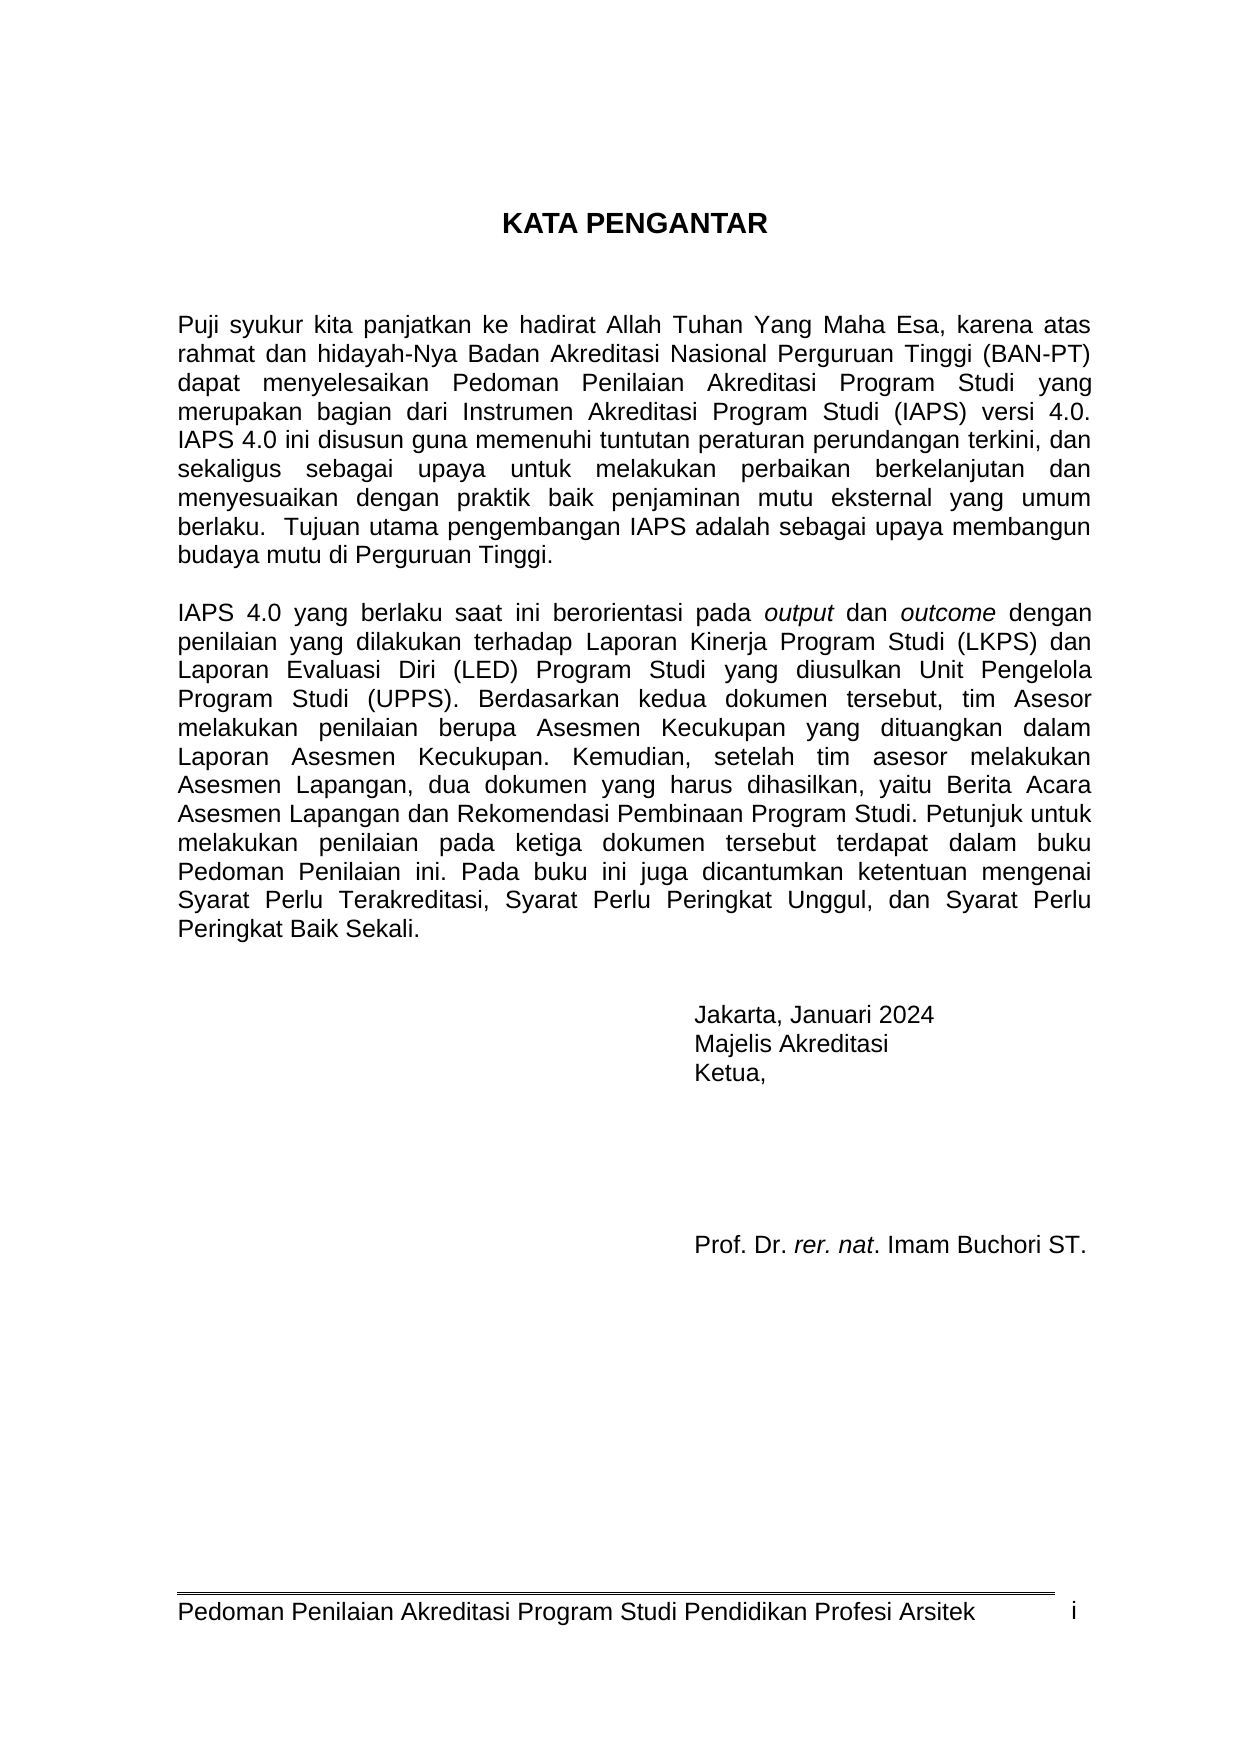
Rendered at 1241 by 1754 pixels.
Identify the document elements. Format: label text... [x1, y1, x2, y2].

text IAPS 4.0 yang berlaku saat ini berorientasi pada output dan outcome dengan penilaian yang dilakukan terhadap Laporan Kinerja Program Studi (LKPS) dan Laporan Evaluasi Diri (LED) Program Studi yang diusulkan Unit Pengelola Program Studi (UPPS). Berdasarkan kedua dokumen tersebut, tim Asesor melakukan penilaian berupa Asesmen Kecukupan yang dituangkan dalam Laporan Asesmen Kecukupan. Kemudian, setelah tim asesor melakukan Asesmen Lapangan, dua dokumen yang harus dihasilkan, yaitu Berita Acara Asesmen Lapangan dan Rekomendasi Pembinaan Program Studi. Petunjuk untuk melakukan penilaian pada ketiga dokumen tersebut terdapat dalam buku Pedoman Penilaian ini. Pada buku ini juga dicantumkan ketentuan mengenai Syarat Perlu Terakreditasi, Syarat Perlu Peringkat Unggul, dan Syarat Perlu Peringkat Baik Sekali. [177, 598, 1092, 943]
text Jakarta, Januari 2024 [694, 1001, 1092, 1029]
text Ketua, [694, 1058, 1092, 1087]
subtitle KATA PENGANTAR [177, 206, 1092, 239]
text Puji syukur kita panjatkan ke hadirat Allah Tuhan Yang Maha Esa, karena atas rahmat dan hidayah-Nya Badan Akreditasi Nasional Perguruan Tinggi (BAN-PT) dapat menyelesaikan Pedoman Penilaian Akreditasi Program Studi yang merupakan bagian dari Instrumen Akreditasi Program Studi (IAPS) versi 4.0. IAPS 4.0 ini disusun guna memenuhi tuntutan peraturan perundangan terkini, dan sekaligus sebagai upaya untuk melakukan perbaikan berkelanjutan dan menyesuaikan dengan praktik baik penjaminan mutu eksternal yang umum berlaku. Tujuan utama pengembangan IAPS adalah sebagai upaya membangun budaya mutu di Perguruan Tinggi. [177, 311, 1092, 569]
text Majelis Akreditasi [694, 1029, 1092, 1058]
text Prof. Dr. rer. nat. Imam Buchori ST. [694, 1231, 1092, 1259]
